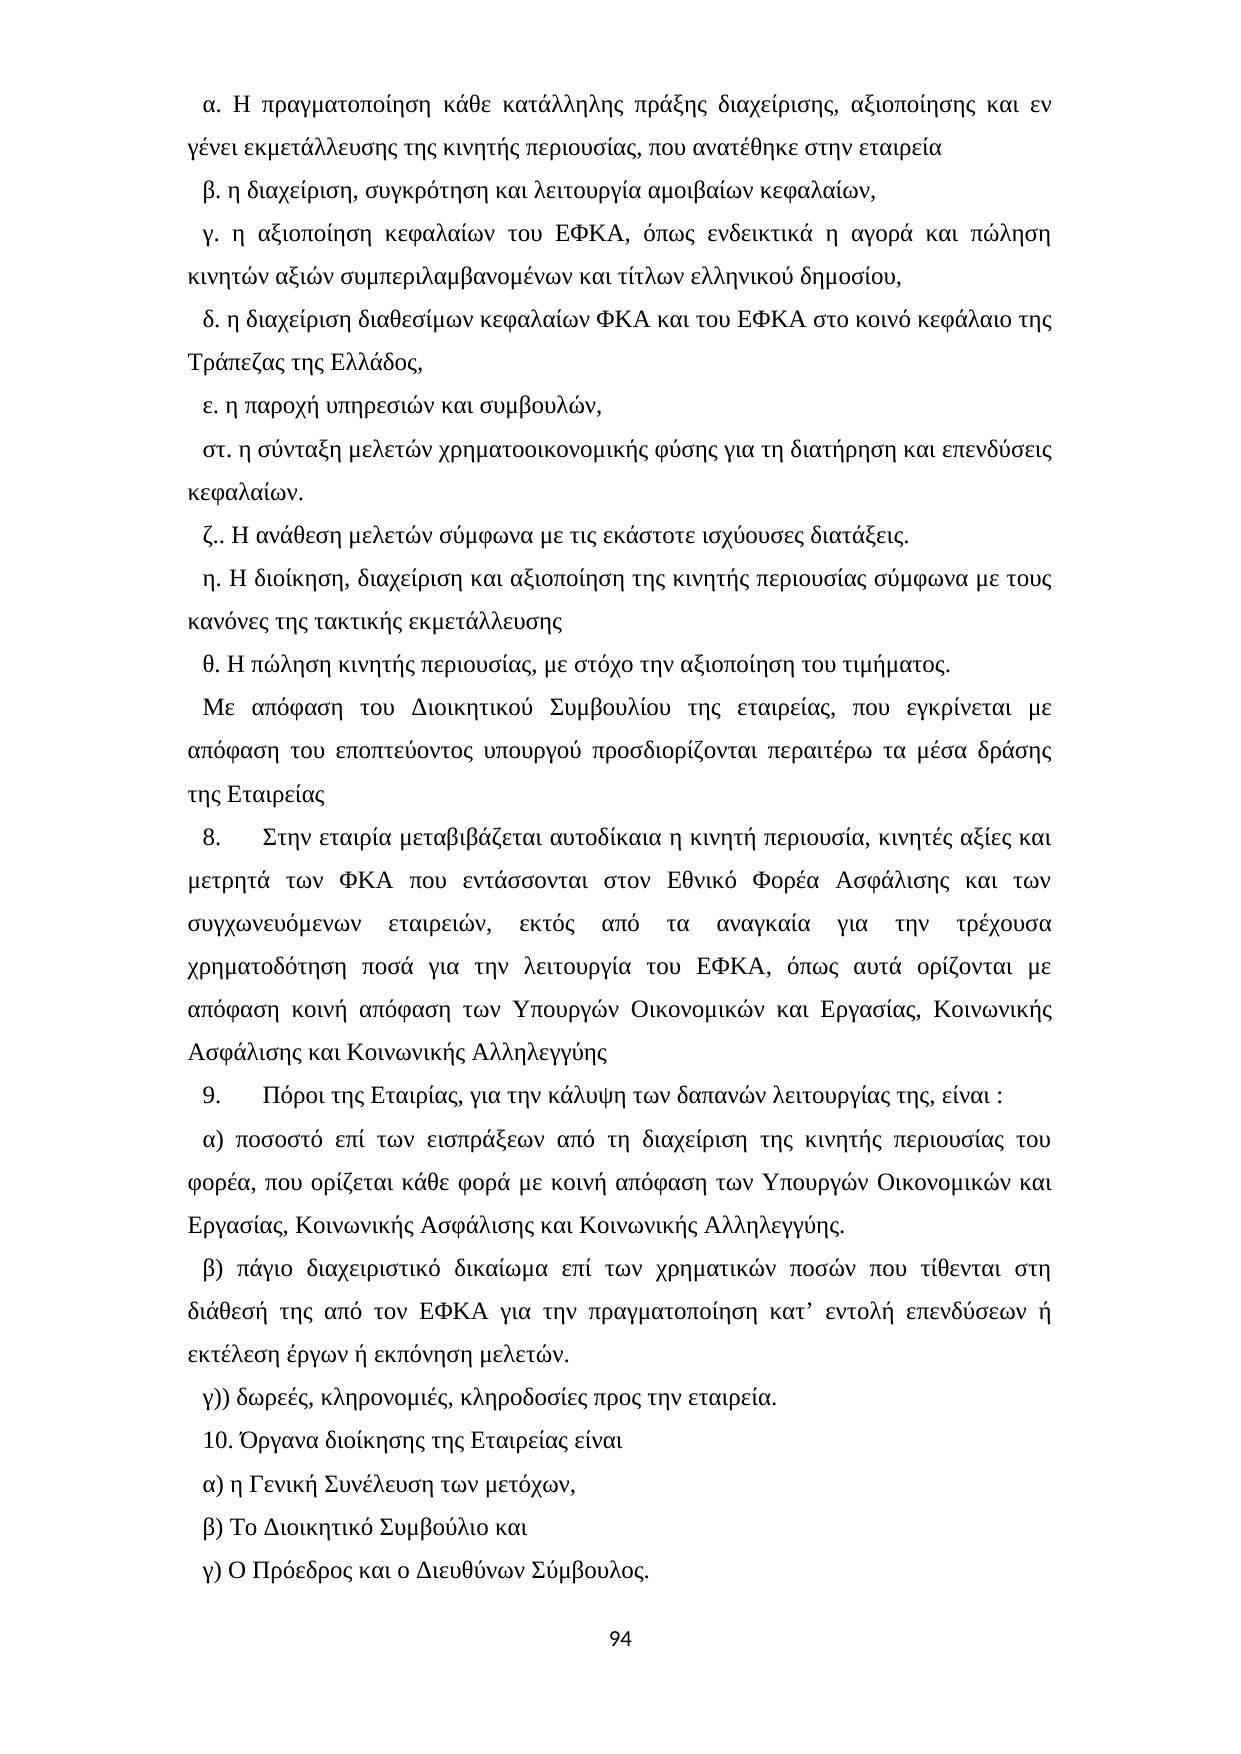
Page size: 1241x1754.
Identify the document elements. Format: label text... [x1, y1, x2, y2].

text γ)) δωρεές, κληρονομιές, κληροδοσίες προς την εταιρεία. [187, 1382, 1053, 1411]
text στ. η σύνταξη μελετών χρηματοοικονομικής φύσης για τη διατήρηση και επενδύσεις κεφαλαίων. [187, 434, 1053, 506]
text γ. η αξιοποίηση κεφαλαίων του ΕΦΚΑ, όπως ενδεικτικά η αγορά και πώληση κινητών αξιών συμπεριλαμβανομένων και τίτλων ελληνικού δημοσίου, [187, 218, 1053, 290]
text 10. Όργανα διοίκησης της Εταιρείας είναι [187, 1426, 1053, 1454]
list Στην εταιρία μεταβιβάζεται αυτοδίκαια η κινητή περιουσία, κινητές αξίες και μετρητά των ΦΚΑ που εντάσσονται στον Εθνικό Φορέα Ασφάλισης και των συγχωνευόμενων εταιρειών, εκτός από τα αναγκαία για την τρέχουσα χρηματοδότηση ποσά για την λειτουργία του ΕΦΚΑ, όπως αυτά ορίζονται με απόφαση κοινή απόφαση των Υπουργών Οικονομικών και Εργασίας, Κοινωνικής Ασφάλισης και Κοινωνικής Αλληλεγγύης [187, 822, 1053, 1066]
text θ. Η πώληση κινητής περιουσίας, με στόχο την αξιοποίηση του τιμήματος. [187, 649, 1053, 678]
text δ. η διαχείριση διαθεσίμων κεφαλαίων ΦΚΑ και του ΕΦΚΑ στο κοινό κεφάλαιο της Τράπεζας της Ελλάδος, [187, 304, 1053, 376]
text ε. η παροχή υπηρεσιών και συμβουλών, [187, 391, 1053, 419]
text β) πάγιο διαχειριστικό δικαίωμα επί των χρηματικών ποσών που τίθενται στη διάθεσή της από τον ΕΦΚΑ για την πραγματοποίηση κατ’ εντολή επενδύσεων ή εκτέλεση έργων ή εκπόνηση μελετών. [187, 1253, 1053, 1368]
list Πόροι της Εταιρίας, για την κάλυψη των δαπανών λειτουργίας της, είναι : [187, 1081, 1053, 1109]
text β) Το Διοικητικό Συμβούλιο και [187, 1512, 1053, 1541]
text α. Η πραγματοποίηση κάθε κατάλληλης πράξης διαχείρισης, αξιοποίησης και εν γένει εκμετάλλευσης της κινητής περιουσίας, που ανατέθηκε στην εταιρεία [187, 89, 1053, 161]
text Με απόφαση του Διοικητικού Συμβουλίου της εταιρείας, που εγκρίνεται με απόφαση του εποπτεύοντος υπουργού προσδιορίζονται περαιτέρω τα μέσα δράσης της Εταιρείας [187, 692, 1053, 807]
text η. Η διοίκηση, διαχείριση και αξιοποίηση της κινητής περιουσίας σύμφωνα με τους κανόνες της τακτικής εκμετάλλευσης [187, 563, 1053, 635]
text α) ποσοστό επί των εισπράξεων από τη διαχείριση της κινητής περιουσίας του φορέα, που ορίζεται κάθε φορά με κοινή απόφαση των Υπουργών Οικονομικών και Εργασίας, Κοινωνικής Ασφάλισης και Κοινωνικής Αλληλεγγύης. [187, 1124, 1053, 1239]
text β. η διαχείριση, συγκρότηση και λειτουργία αμοιβαίων κεφαλαίων, [187, 175, 1053, 204]
text γ) Ο Πρόεδρος και ο Διευθύνων Σύμβουλος. [187, 1555, 1053, 1584]
text ζ.. Η ανάθεση μελετών σύμφωνα με τις εκάστοτε ισχύουσες διατάξεις. [187, 520, 1053, 549]
text α) η Γενική Συνέλευση των μετόχων, [187, 1469, 1053, 1497]
